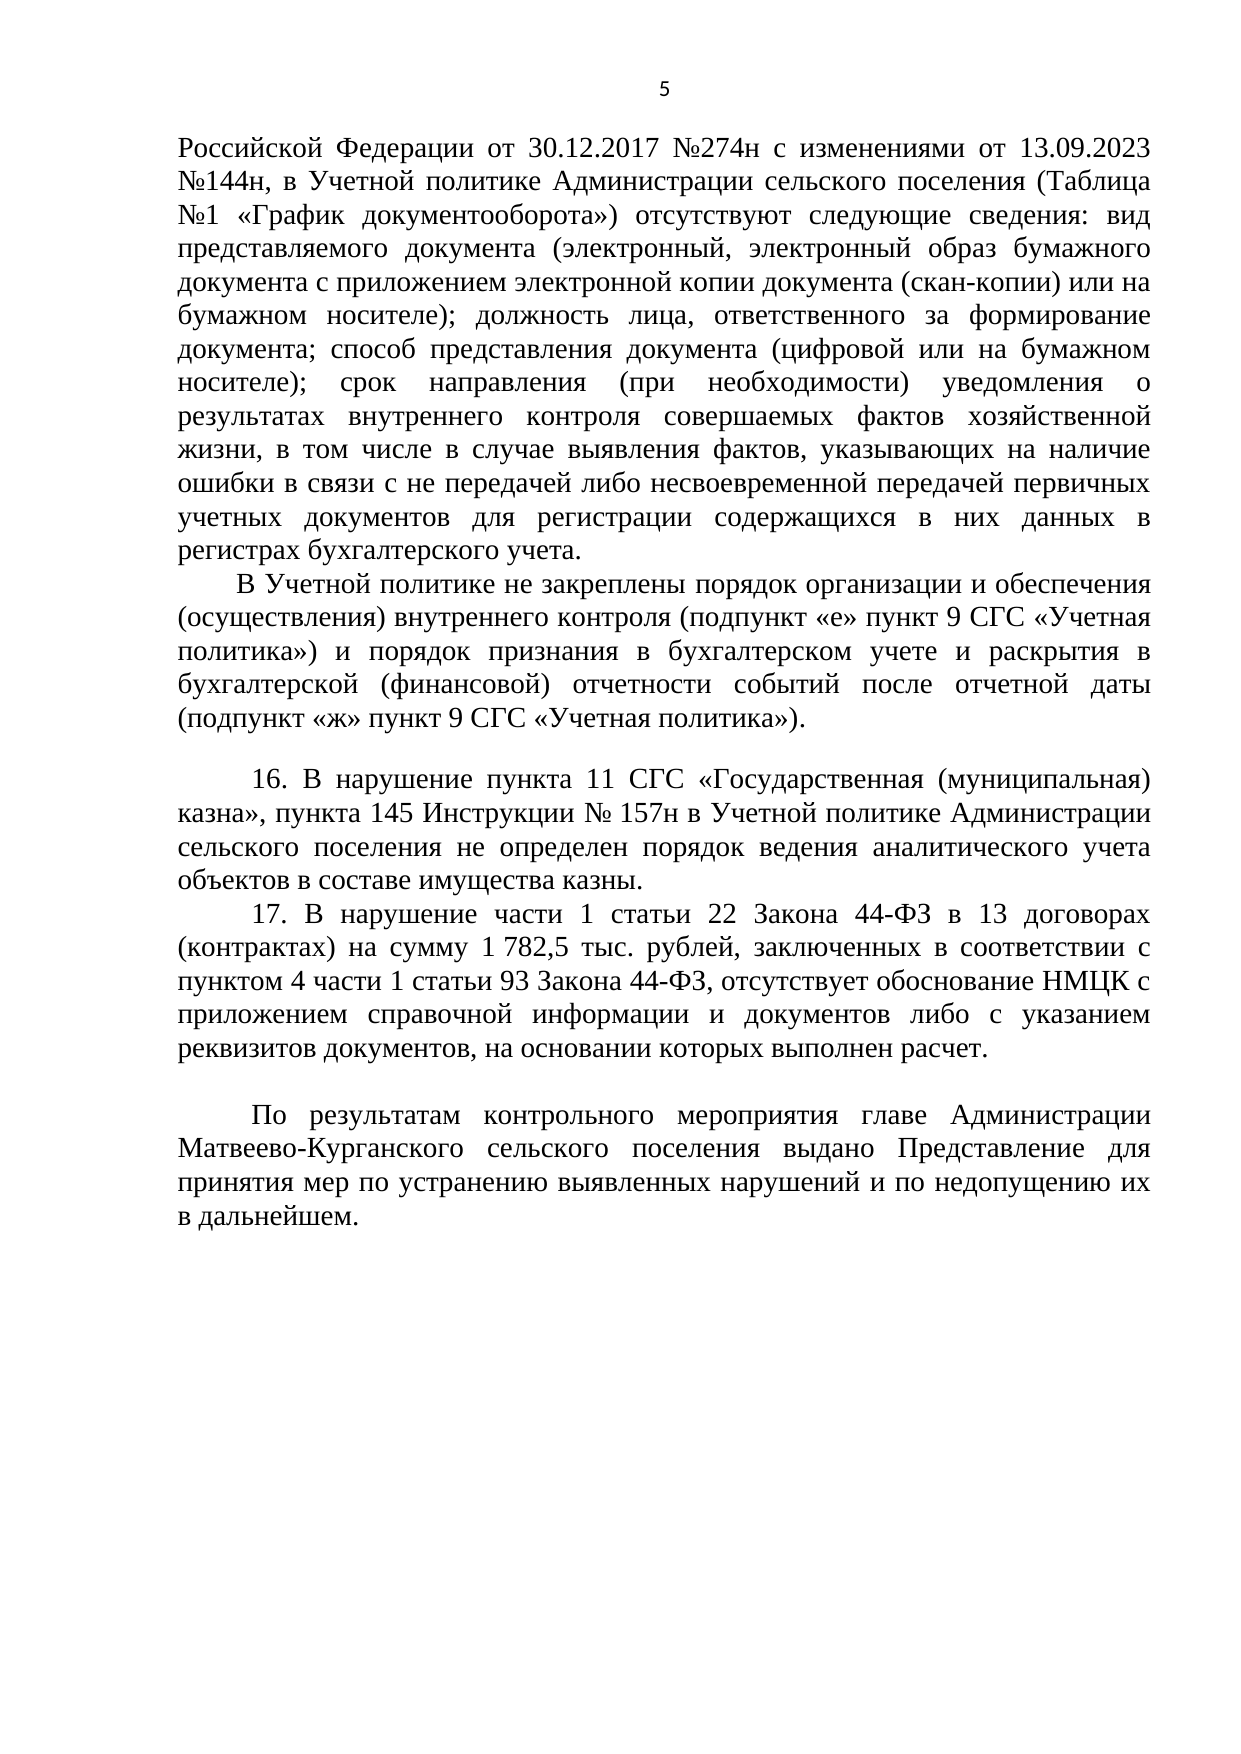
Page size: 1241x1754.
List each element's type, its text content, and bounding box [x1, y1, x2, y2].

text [177, 130, 1152, 566]
text В Учетной политике не закреплены порядок организации и обеспечения (осуществления) внутреннего контроля (подпункт «е» пункт 9 СГС «Учетная политика») и порядок признания в бухгалтерском учете и раскрытия в бухгалтерской (финансовой) отчетности событий после отчетной даты (подпункт «ж» пункт 9 СГС «Учетная политика»). [177, 566, 1152, 733]
text По результатам контрольного мероприятия главе Администрации Матвеево-Курганского сельского поселения выдано Представление для принятия мер по устранению выявленных нарушений и по недопущению их в дальнейшем. [177, 1097, 1152, 1231]
text 16. В нарушение пункта 11 СГС «Государственная (муниципальная) казна», пункта 145 Инструкции № 157н в Учетной политике Администрации сельского поселения не определен порядок ведения аналитического учета объектов в составе имущества казны. [177, 762, 1152, 896]
text 17. В нарушение части 1 статьи 22 Закона 44-ФЗ в 13 договорах (контрактах) на сумму 1 782,5 тыс. рублей, заключенных в соответствии с пунктом 4 части 1 статьи 93 Закона 44-ФЗ, отсутствует обоснование НМЦК с приложением справочной информации и документов либо с указанием реквизитов документов, на основании которых выполнен расчет. [177, 896, 1152, 1063]
